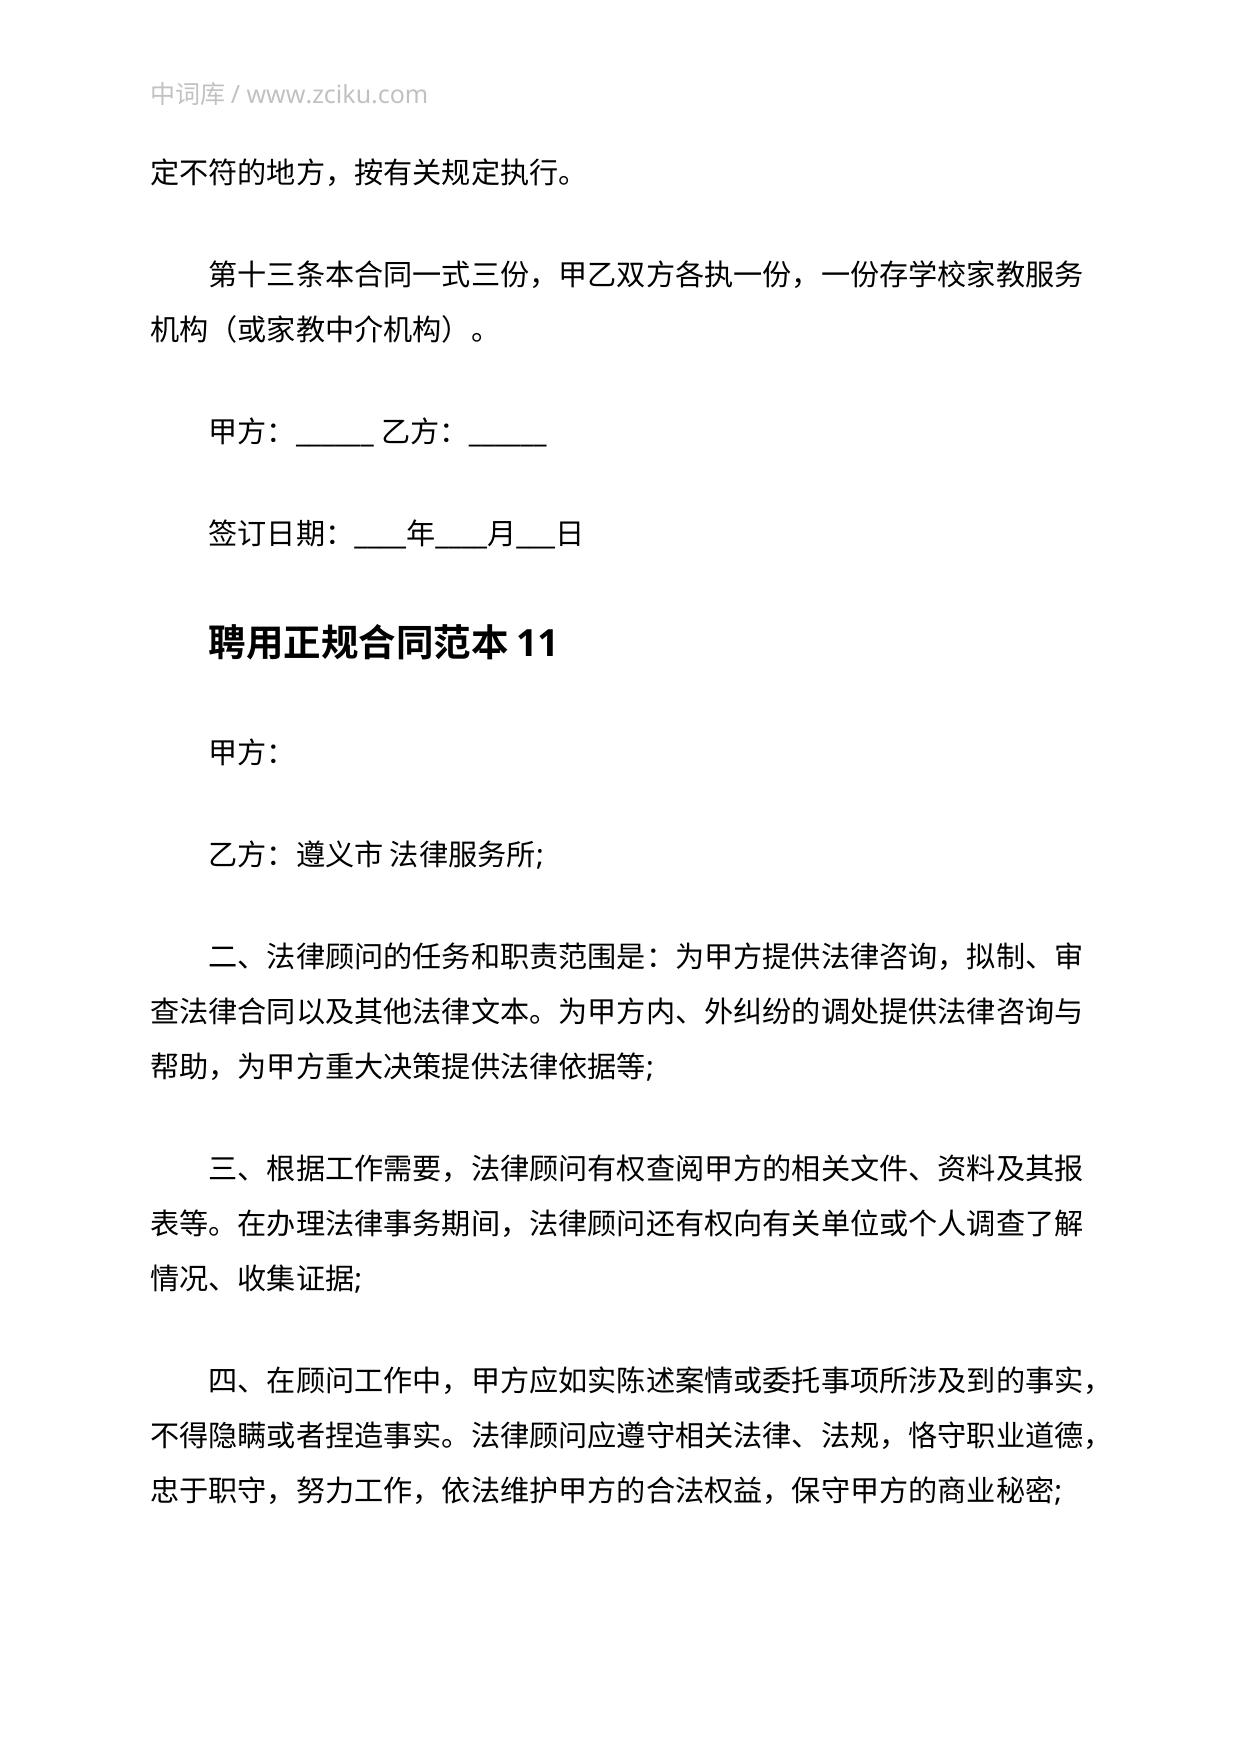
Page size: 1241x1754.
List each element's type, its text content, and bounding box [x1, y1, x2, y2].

text 甲方：______ 乙方：______ [150, 408, 1090, 451]
text 第十三条本合同一式三份，甲乙双方各执一份，一份存学校家教服务机构（或家教中介机构）。 [150, 252, 1090, 349]
text 三、根据工作需要，法律顾问有权查阅甲方的相关文件、资料及其报表等。在办理法律事务期间，法律顾问还有权向有关单位或个人调查了解情况、收集证据; [150, 1146, 1090, 1298]
text 乙方：遵义市 法律服务所; [150, 832, 1090, 874]
text 甲方： [150, 730, 1090, 772]
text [150, 150, 1090, 192]
text 聘用正规合同范本11 [150, 612, 1090, 667]
text 二、法律顾问的任务和职责范围是：为甲方提供法律咨询，拟制、审查法律合同以及其他法律文本。为甲方内、外纠纷的调处提供法律咨询与帮助，为甲方重大决策提供法律依据等; [150, 934, 1090, 1086]
text 四、在顾问工作中，甲方应如实陈述案情或委托事项所涉及到的事实，不得隐瞒或者捏造事实。法律顾问应遵守相关法律、法规，恪守职业道德，忠于职守，努力工作，依法维护甲方的合法权益，保守甲方的商业秘密; [150, 1357, 1090, 1509]
text 签订日期：____年____月___日 [150, 510, 1090, 553]
